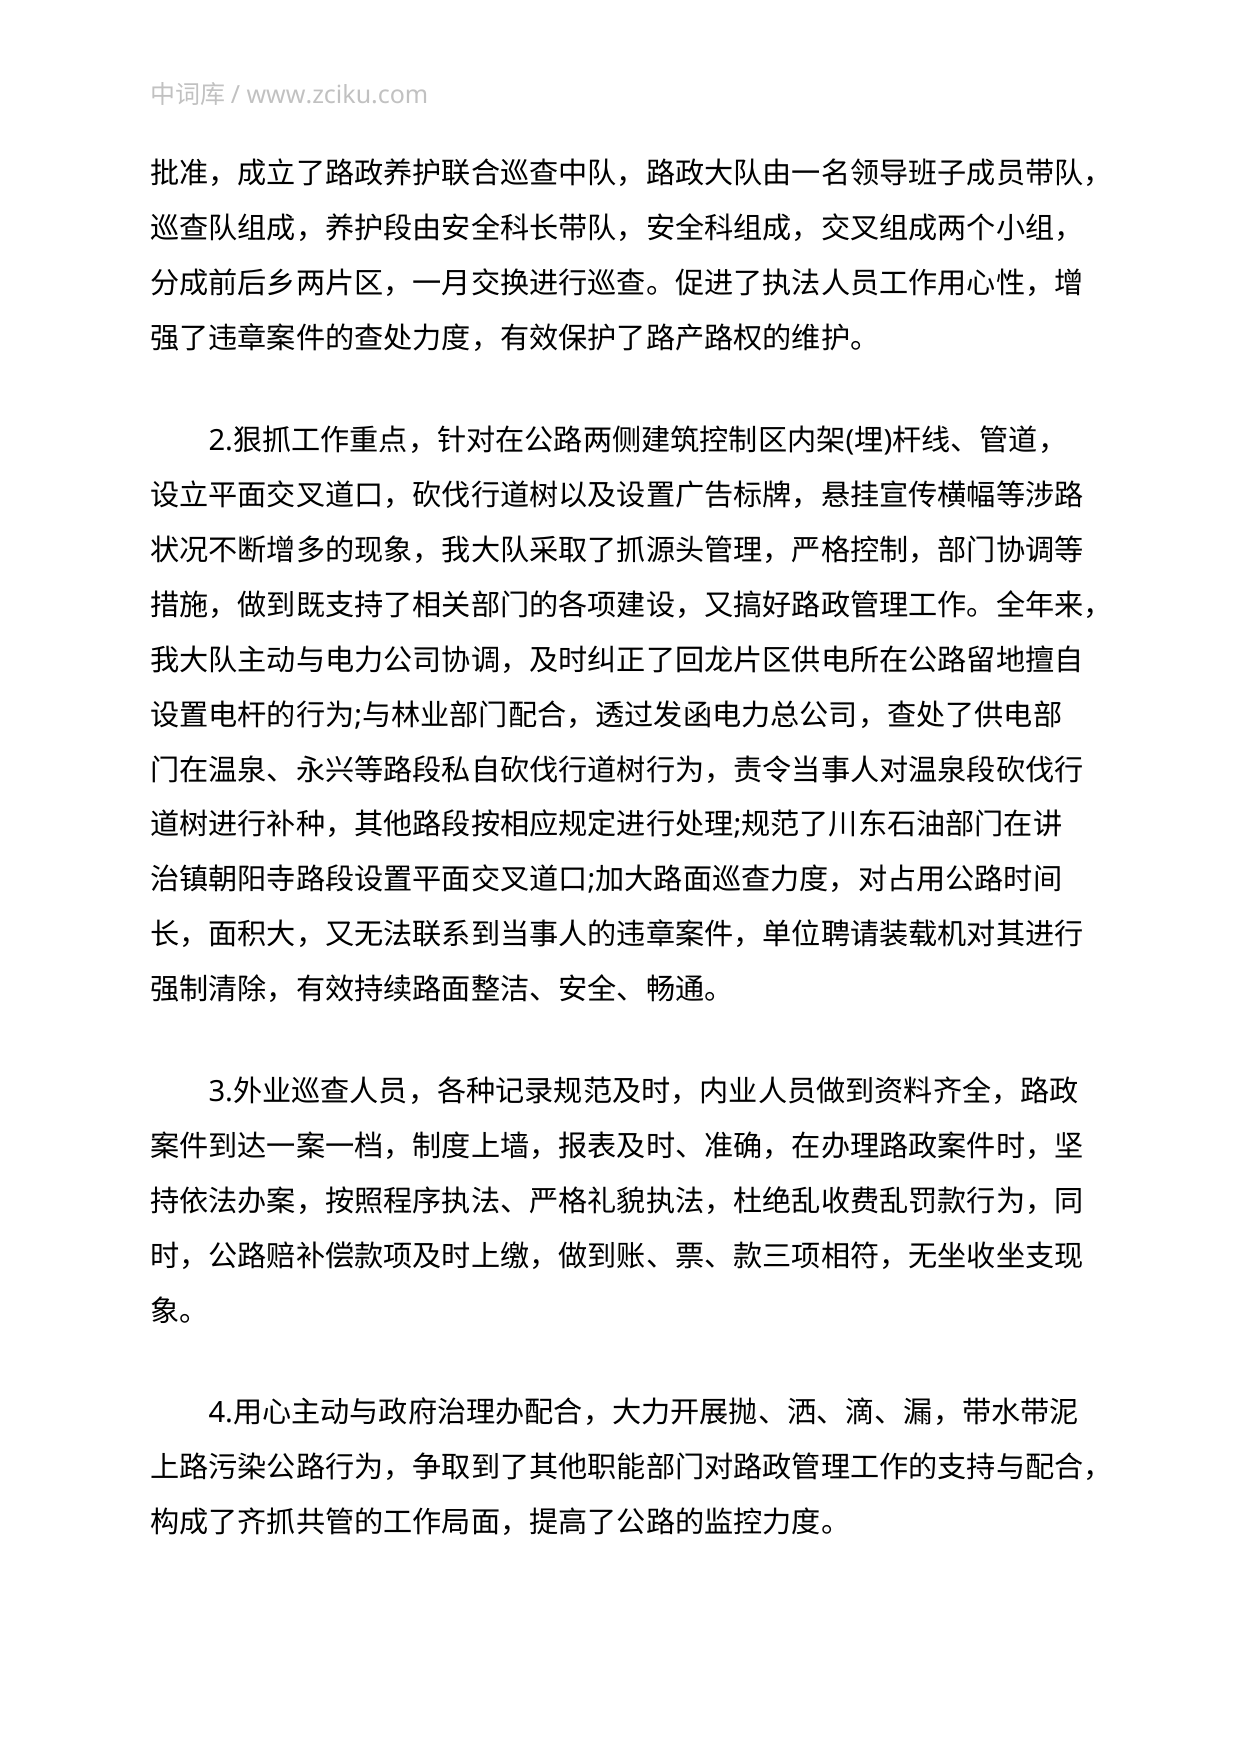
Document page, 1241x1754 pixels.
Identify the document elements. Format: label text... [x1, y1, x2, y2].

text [150, 150, 1090, 357]
text 3.外业巡查人员，各种记录规范及时，内业人员做到资料齐全，路政案件到达一案一档，制度上墙，报表及时、准确，在办理路政案件时，坚持依法办案，按照程序执法、严格礼貌执法，杜绝乱收费乱罚款行为，同时，公路赔补偿款项及时上缴，做到账、票、款三项相符，无坐收坐支现象。 [150, 1068, 1090, 1329]
text 4.用心主动与政府治理办配合，大力开展抛、洒、滴、漏，带水带泥上路污染公路行为，争取到了其他职能部门对路政管理工作的支持与配合，构成了齐抓共管的工作局面，提高了公路的监控力度。 [150, 1389, 1090, 1541]
text 2.狠抓工作重点，针对在公路两侧建筑控制区内架(埋)杆线、管道，设立平面交叉道口，砍伐行道树以及设置广告标牌，悬挂宣传横幅等涉路状况不断增多的现象，我大队采取了抓源头管理，严格控制，部门协调等措施，做到既支持了相关部门的各项建设，又搞好路政管理工作。全年来，我大队主动与电力公司协调，及时纠正了回龙片区供电所在公路留地擅自设置电杆的行为;与林业部门配合，透过发函电力总公司，查处了供电部门在温泉、永兴等路段私自砍伐行道树行为，责令当事人对温泉段砍伐行道树进行补种，其他路段按相应规定进行处理;规范了川东石油部门在讲治镇朝阳寺路段设置平面交叉道口;加大路面巡查力度，对占用公路时间长，面积大，又无法联系到当事人的违章案件，单位聘请装载机对其进行强制清除，有效持续路面整洁、安全、畅通。 [150, 416, 1090, 1008]
